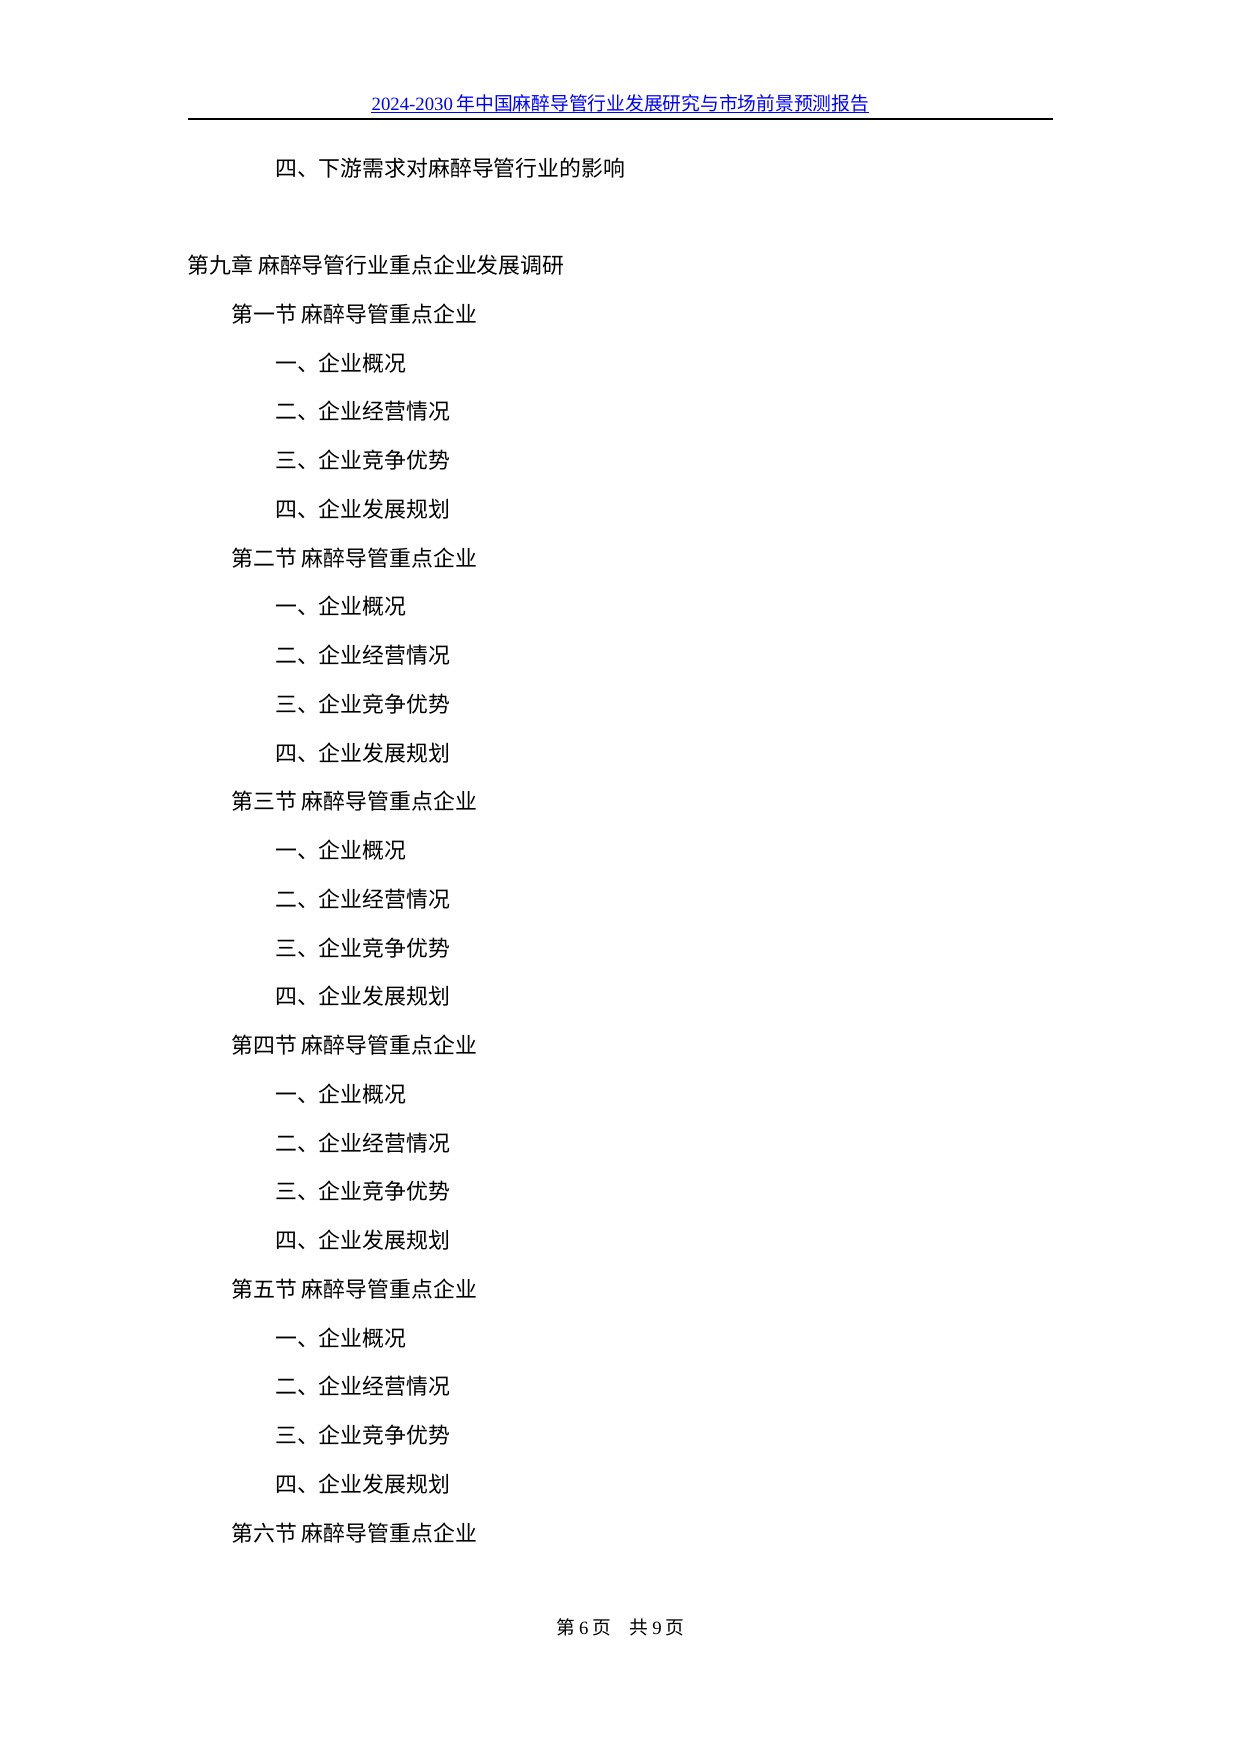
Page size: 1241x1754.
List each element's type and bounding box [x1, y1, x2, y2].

text [187, 150, 1053, 1548]
